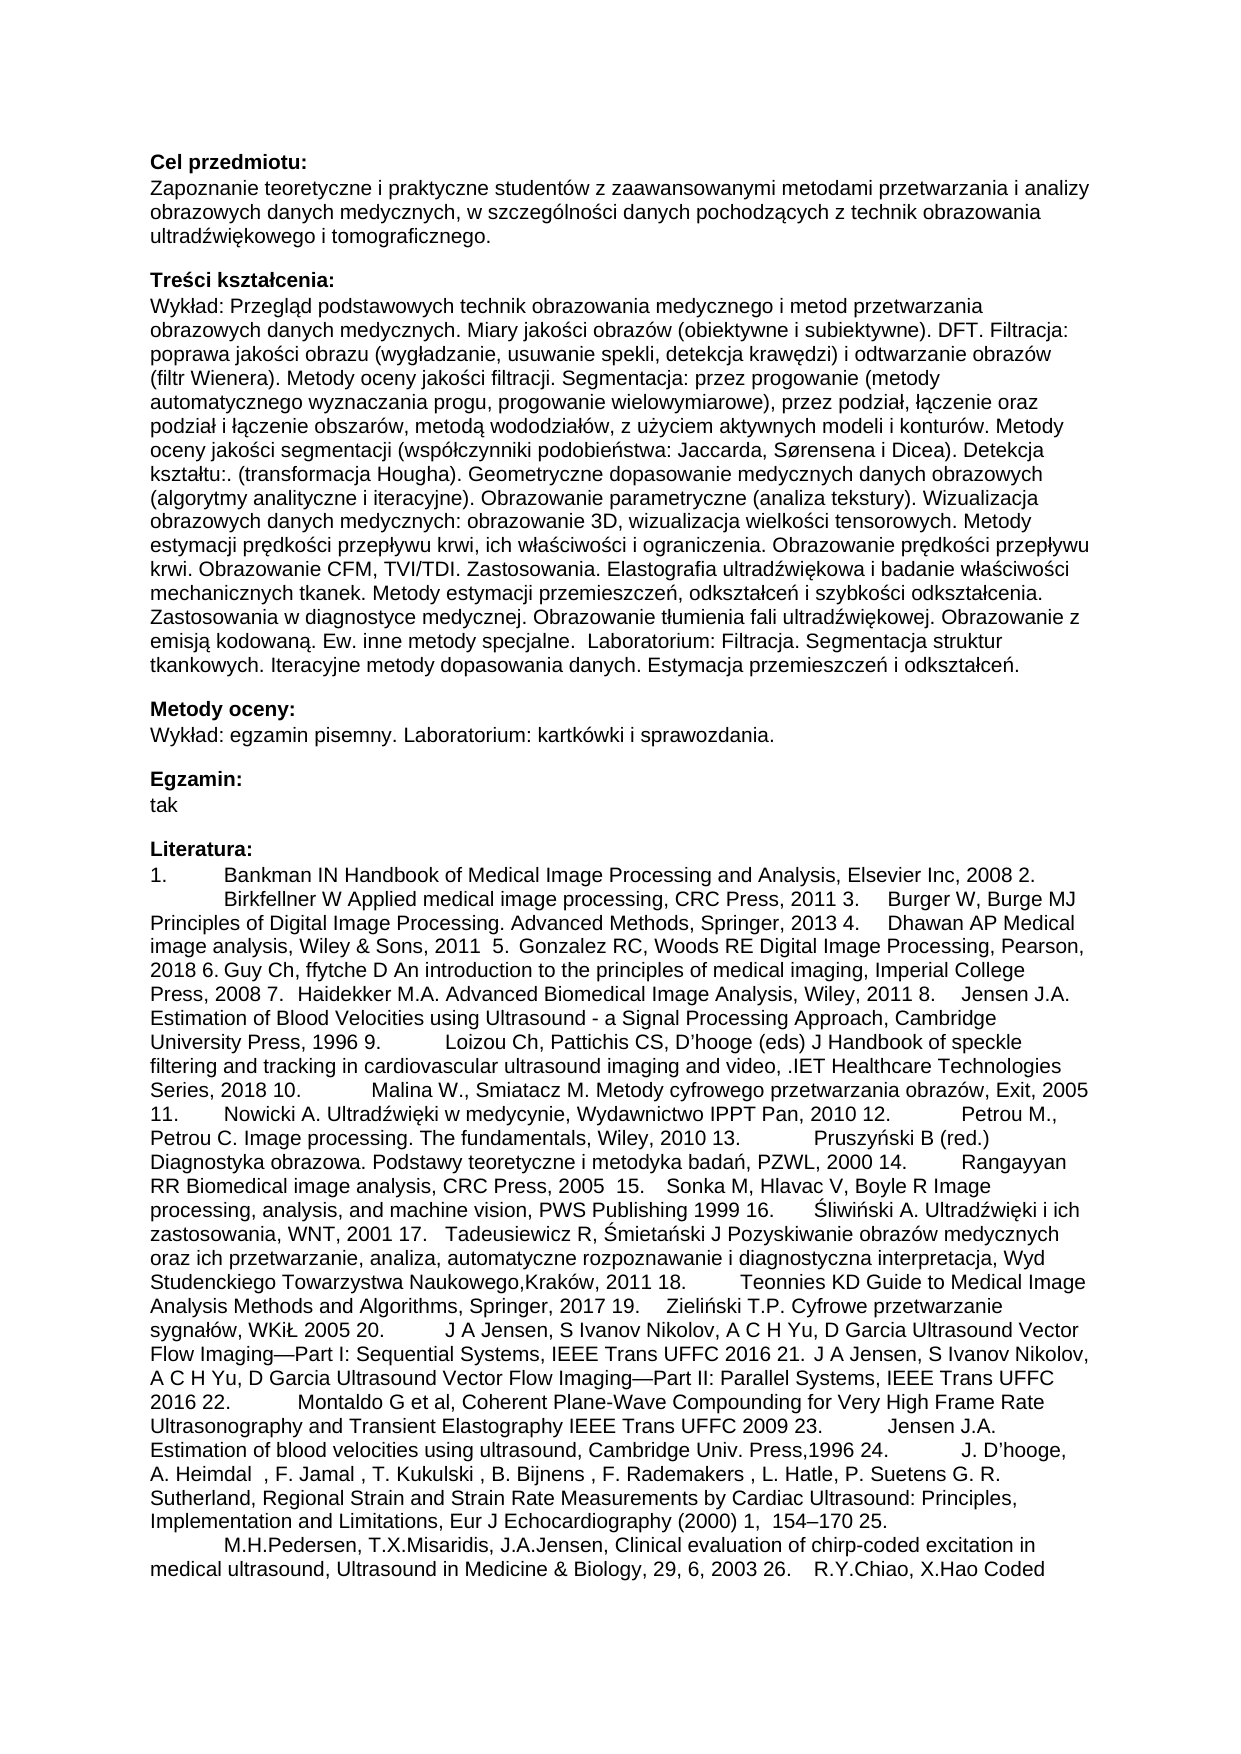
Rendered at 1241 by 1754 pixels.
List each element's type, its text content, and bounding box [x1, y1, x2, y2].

text Egzamin: [150, 767, 1090, 791]
text tak [150, 793, 1090, 817]
text Cel przedmiotu: [150, 150, 1090, 174]
text Metody oceny: [150, 697, 1090, 721]
text Wykład: Przegląd podstawowych technik obrazowania medycznego i metod przetwarzania obrazowych danych medycznych. Miary jakości obrazów (obiektywne i subiektywne). DFT. Filtracja: poprawa jakości obrazu (wygładzanie, usuwanie spekli, detekcja krawędzi) i odtwarzanie obrazów (filtr Wienera). Metody oceny jakości filtracji. Segmentacja: przez progowanie (metody automatycznego wyznaczania progu, progowanie wielowymiarowe), przez podział, łączenie oraz podział i łączenie obszarów, metodą wododziałów, z użyciem aktywnych modeli i konturów. Metody oceny jakości segmentacji (współczynniki podobieństwa: Jaccarda, Sørensena i Dicea). Detekcja kształtu:. (transformacja Hougha). Geometryczne dopasowanie medycznych danych obrazowych (algorytmy analityczne i iteracyjne). Obrazowanie parametryczne (analiza tekstury). Wizualizacja obrazowych danych medycznych: obrazowanie 3D, wizualizacja wielkości tensorowych. Metody estymacji prędkości przepływu krwi, ich właściwości i ograniczenia. Obrazowanie prędkości przepływu krwi. Obrazowanie CFM, TVI/TDI. Zastosowania. Elastografia ultradźwiękowa i badanie właściwości mechanicznych tkanek. Metody estymacji przemieszczeń, odkształceń i szybkości odkształcenia. Zastosowania w diagnostyce medycznej. Obrazowanie tłumienia fali ultradźwiękowej. Obrazowanie z emisją kodowaną. Ew. inne metody specjalne. Laboratorium: Filtracja. Segmentacja struktur tkankowych. Iteracyjne metody dopasowania danych. Estymacja przemieszczeń i odkształceń. [150, 294, 1090, 677]
text Literatura: [150, 836, 1090, 860]
text Wykład: egzamin pisemny. Laboratorium: kartkówki i sprawozdania. [150, 723, 1090, 747]
text Zapoznanie teoretyczne i praktyczne studentów z zaawansowanymi metodami przetwarzania i analizy obrazowych danych medycznych, w szczególności danych pochodzących z technik obrazowania ultradźwiękowego i tomograficznego. [150, 176, 1090, 248]
text Treści kształcenia: [150, 268, 1090, 292]
